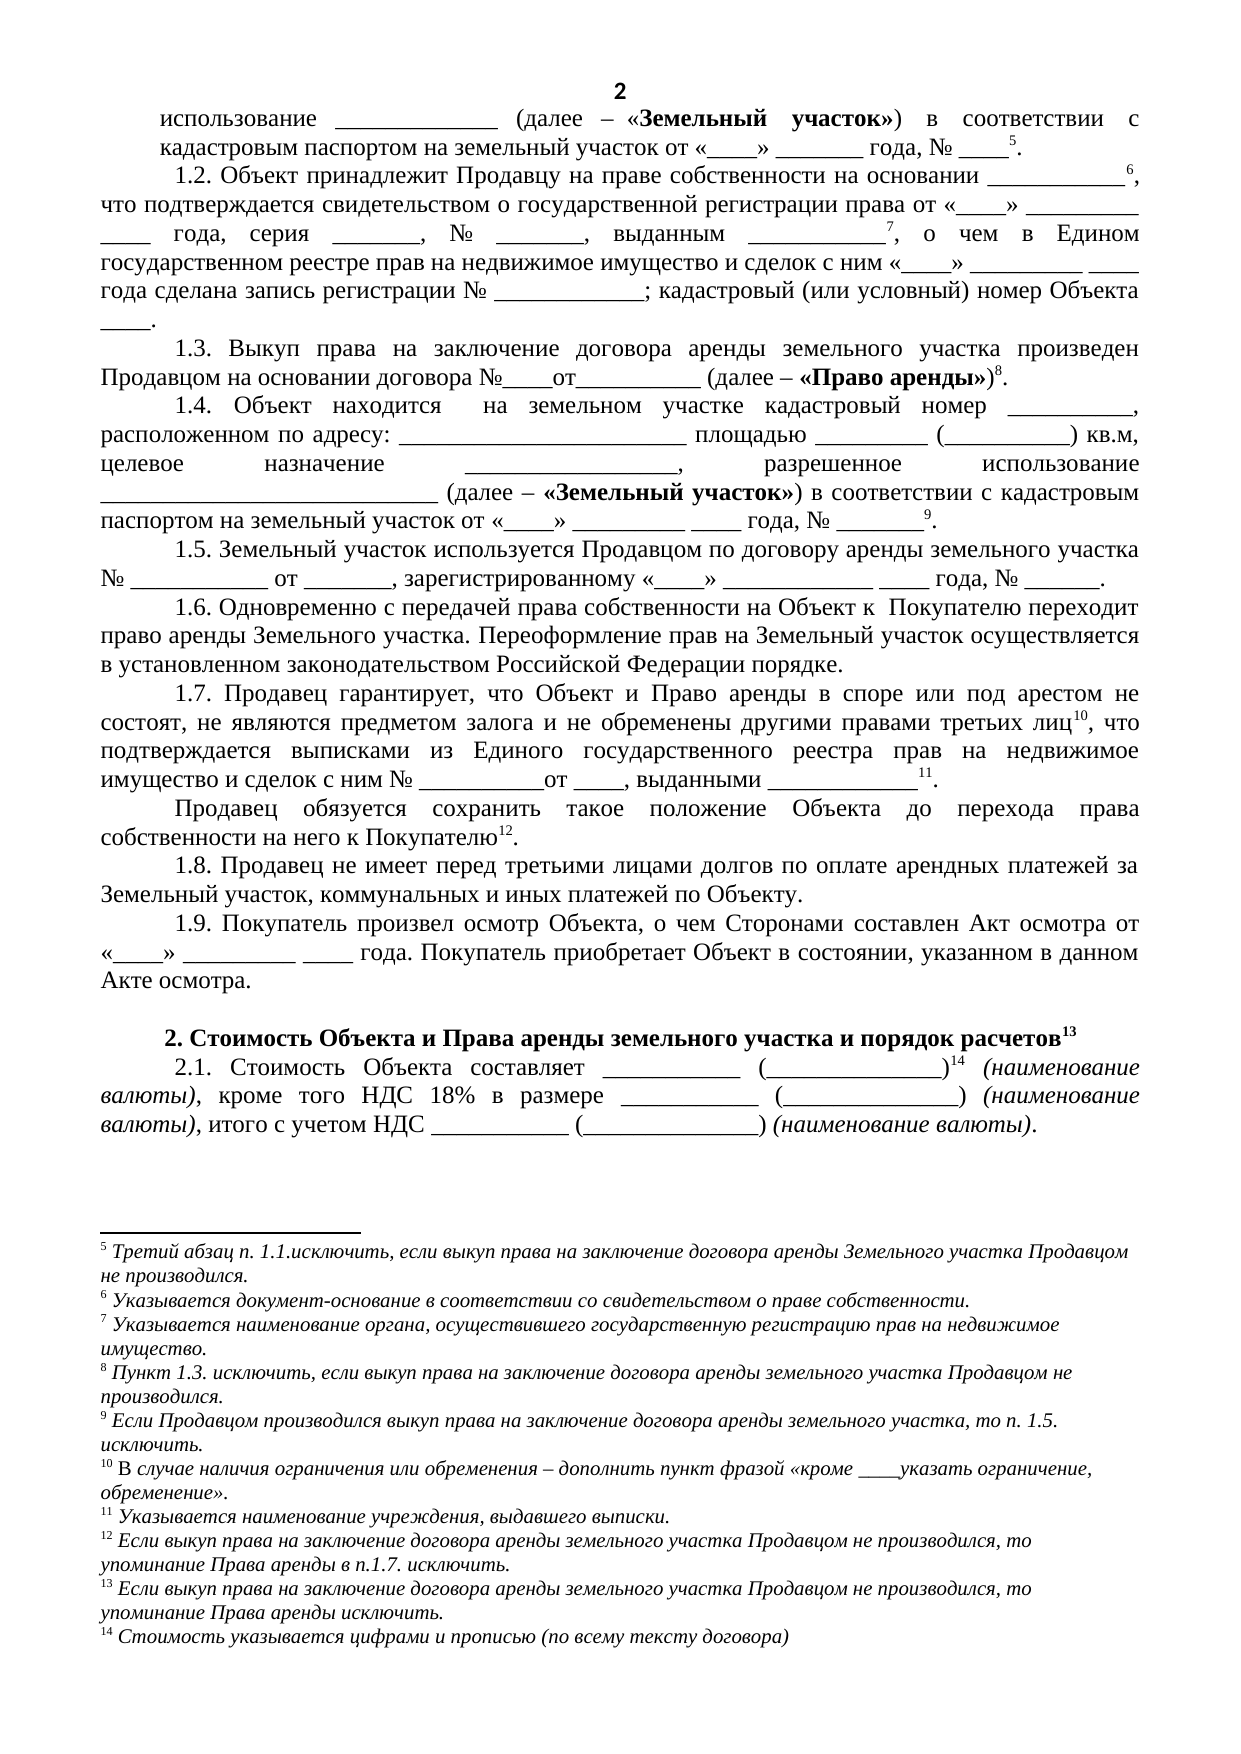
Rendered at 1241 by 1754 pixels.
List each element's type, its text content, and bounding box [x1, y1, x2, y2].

text 1.4. Объект находится на земельном участке кадастровый номер __________, расположенном по адресу: _______________________ площадью _________ (__________) кв.м, целевое назначение _________________, разрешенное использование ___________________________ (далее – «Земельный участок») в соответствии с кадастровым паспортом на земельный участок от «____» _________ ____ года, № _______. [100, 391, 1140, 534]
text 1.3. Выкуп права на заключение договора аренды земельного участка произведен Продавцом на основании договора №____от__________ (далее – «Право аренды»). [100, 333, 1140, 391]
text 2.1. Стоимость Объекта составляет ___________ (______________) (наименование валюты), кроме того НДС 18% в размере ___________ (______________) (наименование валюты), итого с учетом НДС ___________ (______________) (наименование валюты). [100, 1052, 1140, 1138]
text 1.2. Объект принадлежит Продавцу на праве собственности на основании ___________, что подтверждается свидетельством о государственной регистрации права от «____» _________ ____ года, серия _______, № _______, выданным ___________, о чем в Едином государственном реестре прав на недвижимое имущество и сделок с ним «____» _________ ____ года сделана запись регистрации № ____________; кадастровый (или условный) номер Объекта ____. [100, 161, 1140, 333]
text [159, 103, 1140, 161]
text 1.7. Продавец гарантирует, что Объект и Право аренды в споре или под арестом не состоят, не являются предметом залога и не обременены другими правами третьих лиц, что подтверждается выписками из Единого государственного реестра прав на недвижимое имущество и сделок с ним № __________от ____, выданными ____________. [100, 678, 1140, 793]
text 1.6. Одновременно с передачей права собственности на Объект к Покупателю переходит право аренды Земельного участка. Переоформление прав на Земельный участок осуществляется в установленном законодательством Российской Федерации порядке. [100, 592, 1140, 678]
text 1.9. Покупатель произвел осмотр Объекта, о чем Сторонами составлен Акт осмотра от «____» _________ ____ года. Покупатель приобретает Объект в состоянии, указанном в данном Акте осмотра. [100, 908, 1140, 994]
text 1.8. Продавец не имеет перед третьими лицами долгов по оплате арендных платежей за Земельный участок, коммунальных и иных платежей по Объекту. [100, 851, 1140, 908]
text 2. Стоимость Объекта и Права аренды земельного участка и порядок расчетов [100, 1023, 1140, 1052]
text 1.5. Земельный участок используется Продавцом по договору аренды земельного участка № ___________ от _______, зарегистрированному «____» ____________ ____ года, № ______. [100, 534, 1140, 592]
text Продавец обязуется сохранить такое положение Объекта до перехода права собственности на него к Покупателю. [100, 793, 1140, 851]
